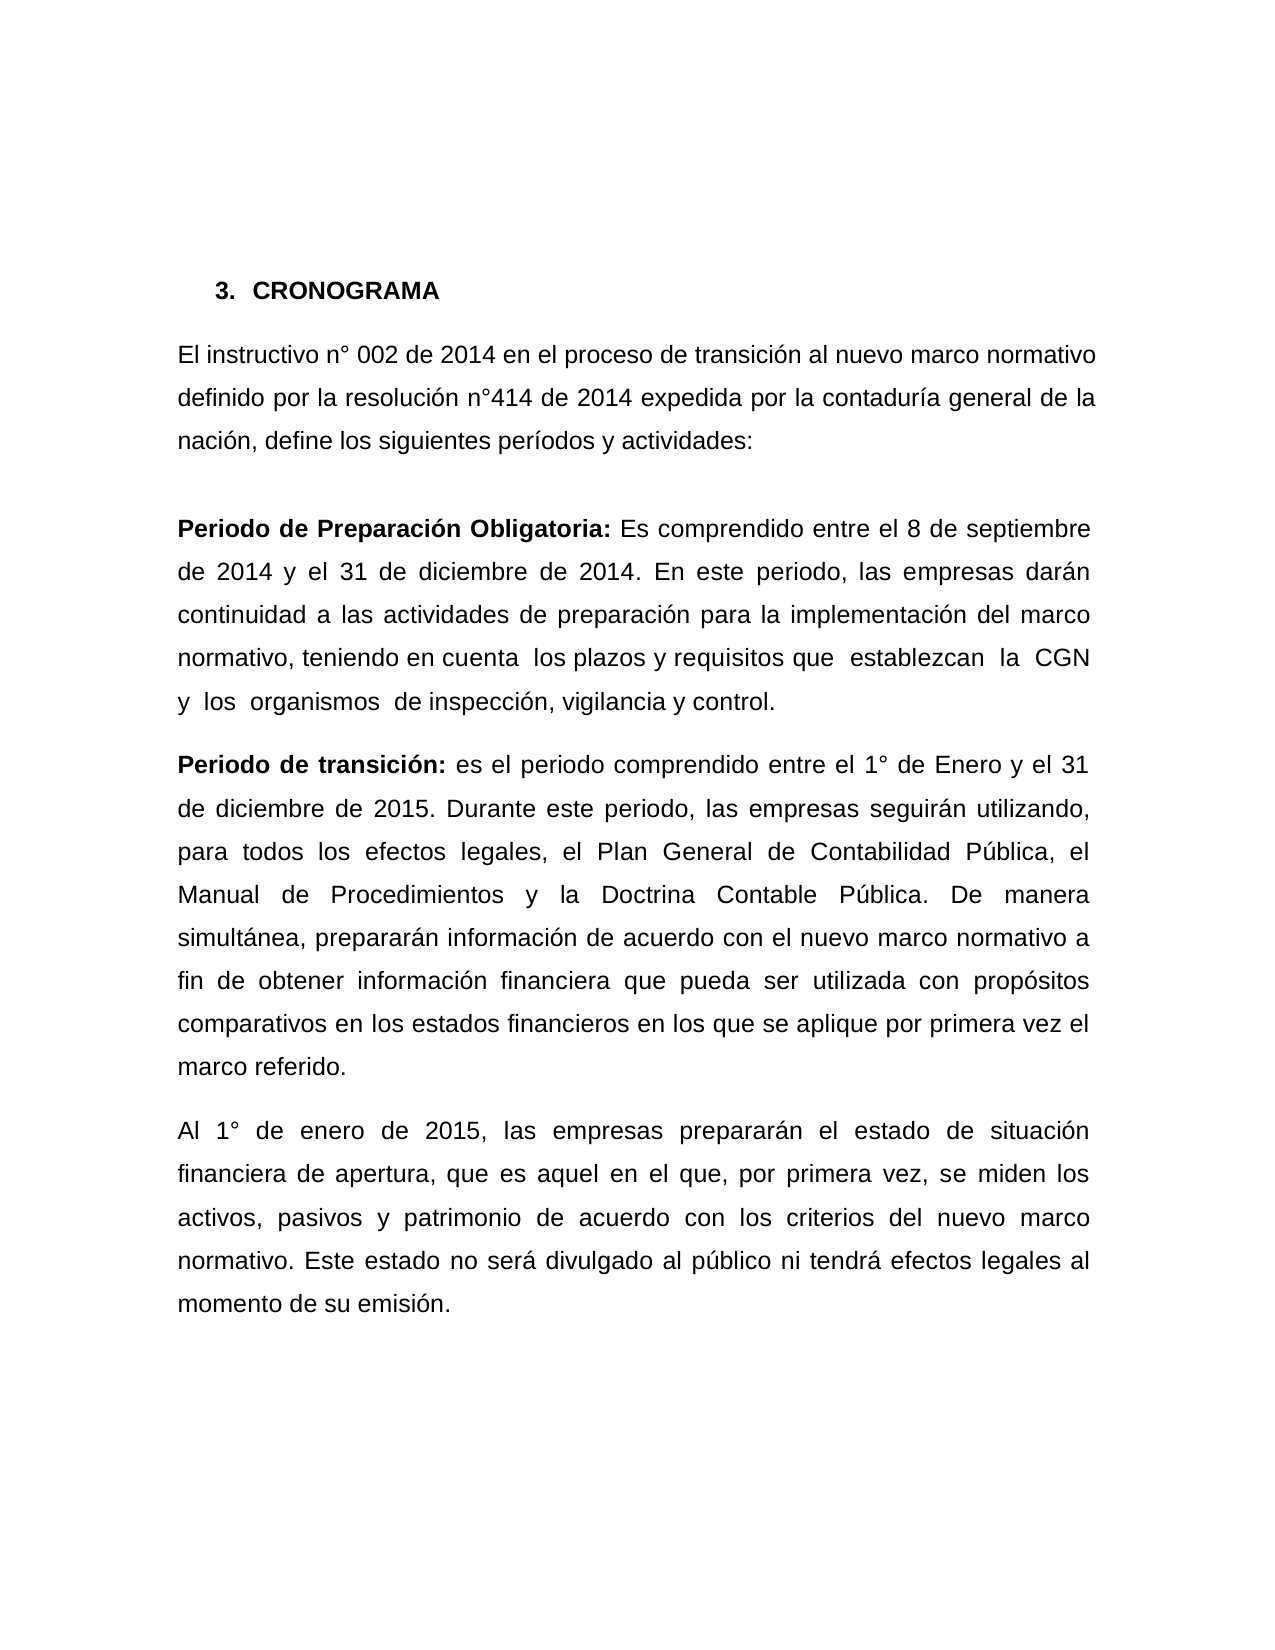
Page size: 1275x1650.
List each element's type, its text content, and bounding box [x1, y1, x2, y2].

text Periodo de Preparación Obligatoria: Es comprendido entre el 8 de septiembre de 2014 y el 31 de diciembre de 2014. En este periodo, las empresas darán continuidad a las actividades de preparación para la implementación del marco normativo, teniendo en cuenta los plazos y requisitos que establezcan la CGN y los organismos de inspección, vigilancia y control. [177, 514, 1091, 715]
text El instructivo n° 002 de 2014 en el proceso de transición al nuevo marco normativo definido por la resolución n°414 de 2014 expedida por la contaduría general de la nación, define los siguientes períodos y actividades: [177, 339, 1098, 454]
text Periodo de transición: es el periodo comprendido entre el 1° de Enero y el 31 de diciembre de 2015. Durante este periodo, las empresas seguirán utilizando, para todos los efectos legales, el Plan General de Contabilidad Pública, el Manual de Procedimientos y la Doctrina Contable Pública. De manera simultánea, prepararán información de acuerdo con el nuevo marco normativo a fin de obtener información financiera que pueda ser utilizada con propósitos comparativos en los estados financieros en los que se aplique por primera vez el marco referido. [177, 751, 1090, 1081]
list CRONOGRAMA [215, 276, 1098, 304]
text Al 1° de enero de 2015, las empresas prepararán el estado de situación financiera de apertura, que es aquel en el que, por primera vez, se miden los activos, pasivos y patrimonio de acuerdo con los criterios del nuevo marco normativo. Este estado no será divulgado al público ni tendrá efectos legales al momento de su emisión. [177, 1116, 1090, 1318]
